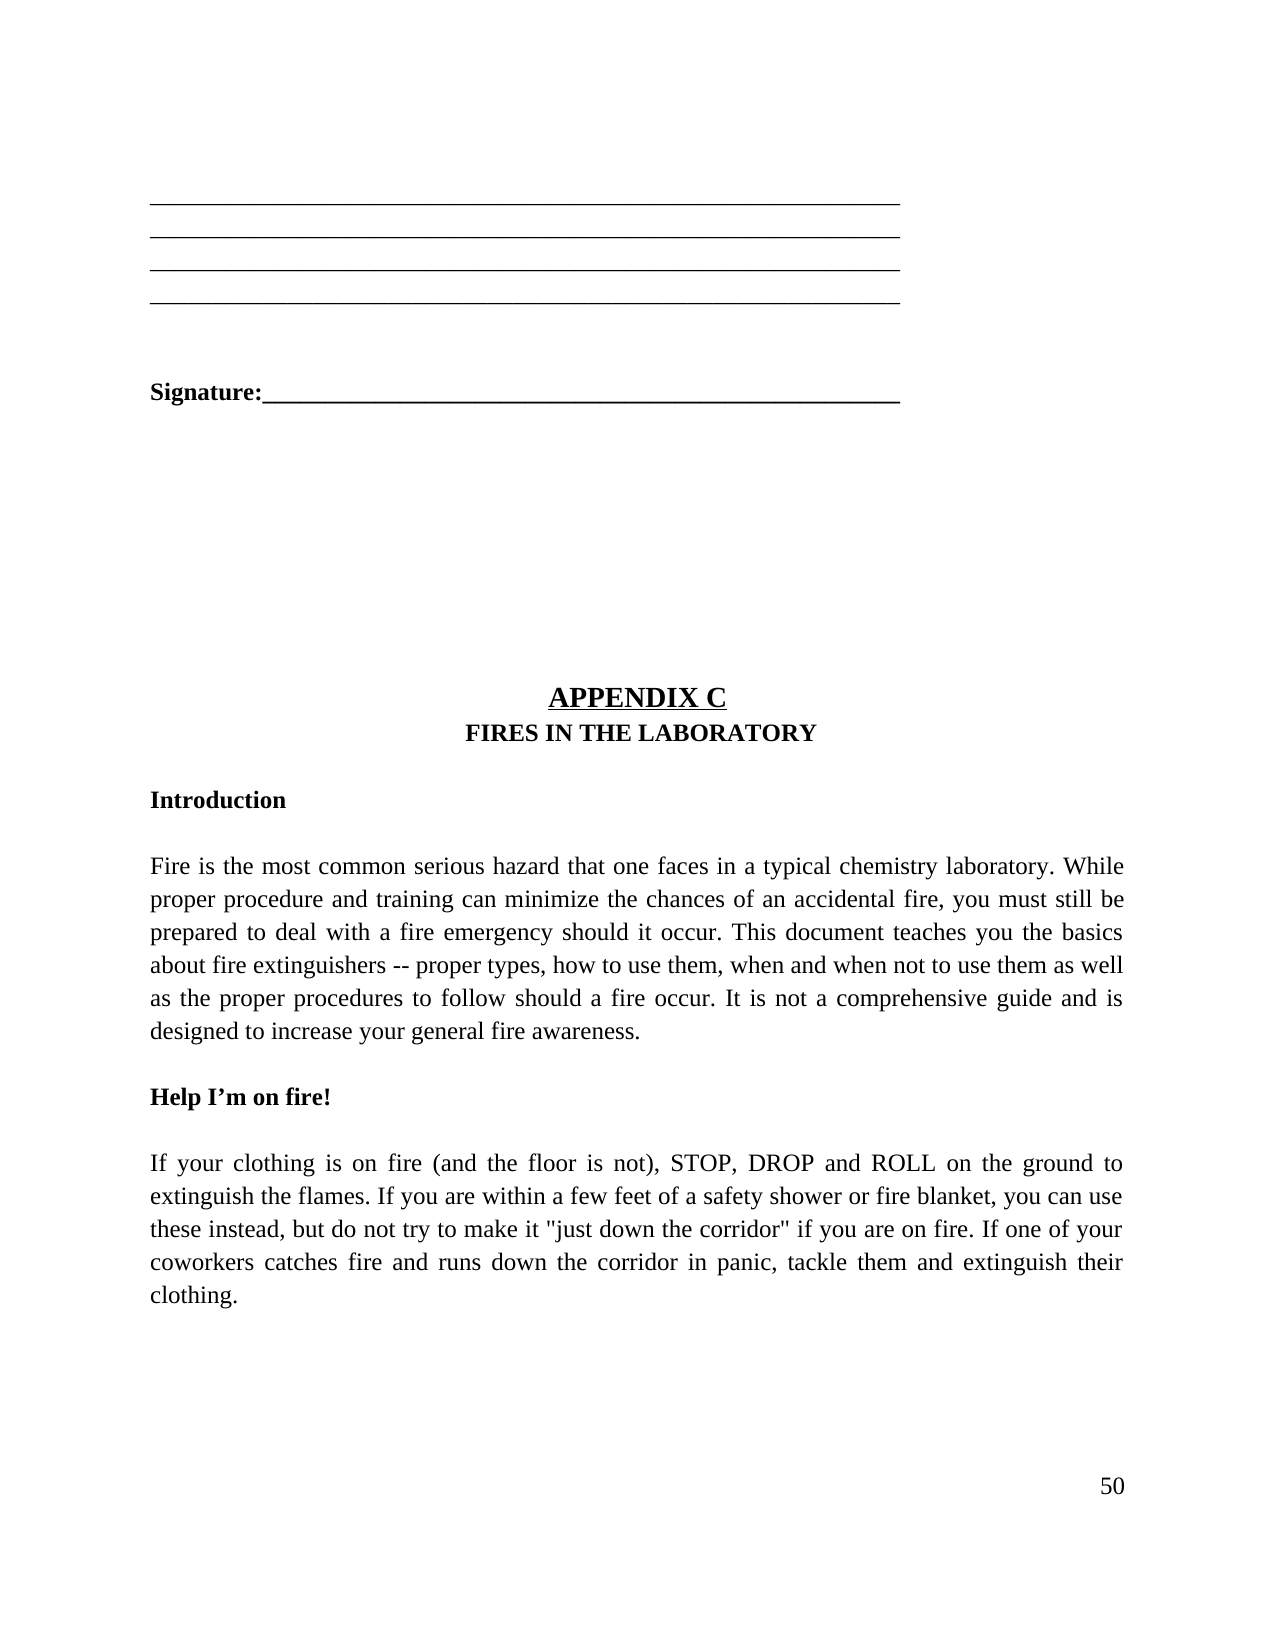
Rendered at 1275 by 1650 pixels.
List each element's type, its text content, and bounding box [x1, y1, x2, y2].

text If your clothing is on fire (and the floor is not), STOP, DROP and ROLL on the ground to extinguish the flames. If you are within a few feet of a safety shower or fire blanket, you can use these instead, but do not try to make it "just down the corridor" if you are on fire. If one of your coworkers catches fire and runs down the corridor in panic, tackle them and extinguish their clothing. [150, 1148, 1125, 1309]
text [150, 212, 1125, 241]
text Fire is the most common serious hazard that one faces in a typical chemistry laboratory. While proper procedure and training can minimize the chances of an accidental fire, you must still be prepared to deal with a fire emergency should it occur. This document teaches you the basics about fire extinguishers -- proper types, how to use them, when and when not to use them as well as the proper procedures to follow should a fire occur. It is not a comprehensive guide and is designed to increase your general fire awareness. [150, 851, 1125, 1045]
subtitle Introduction [150, 785, 1125, 814]
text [150, 245, 1125, 273]
text FIRES IN THE LABORATORY [150, 718, 1125, 747]
text Signature:___________________________________________________ [150, 377, 1125, 406]
subtitle Help I’m on fire! [150, 1082, 1125, 1111]
text ____________________________________________________________ [150, 278, 1125, 307]
text APPENDIX C [150, 680, 1125, 713]
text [150, 179, 1125, 207]
